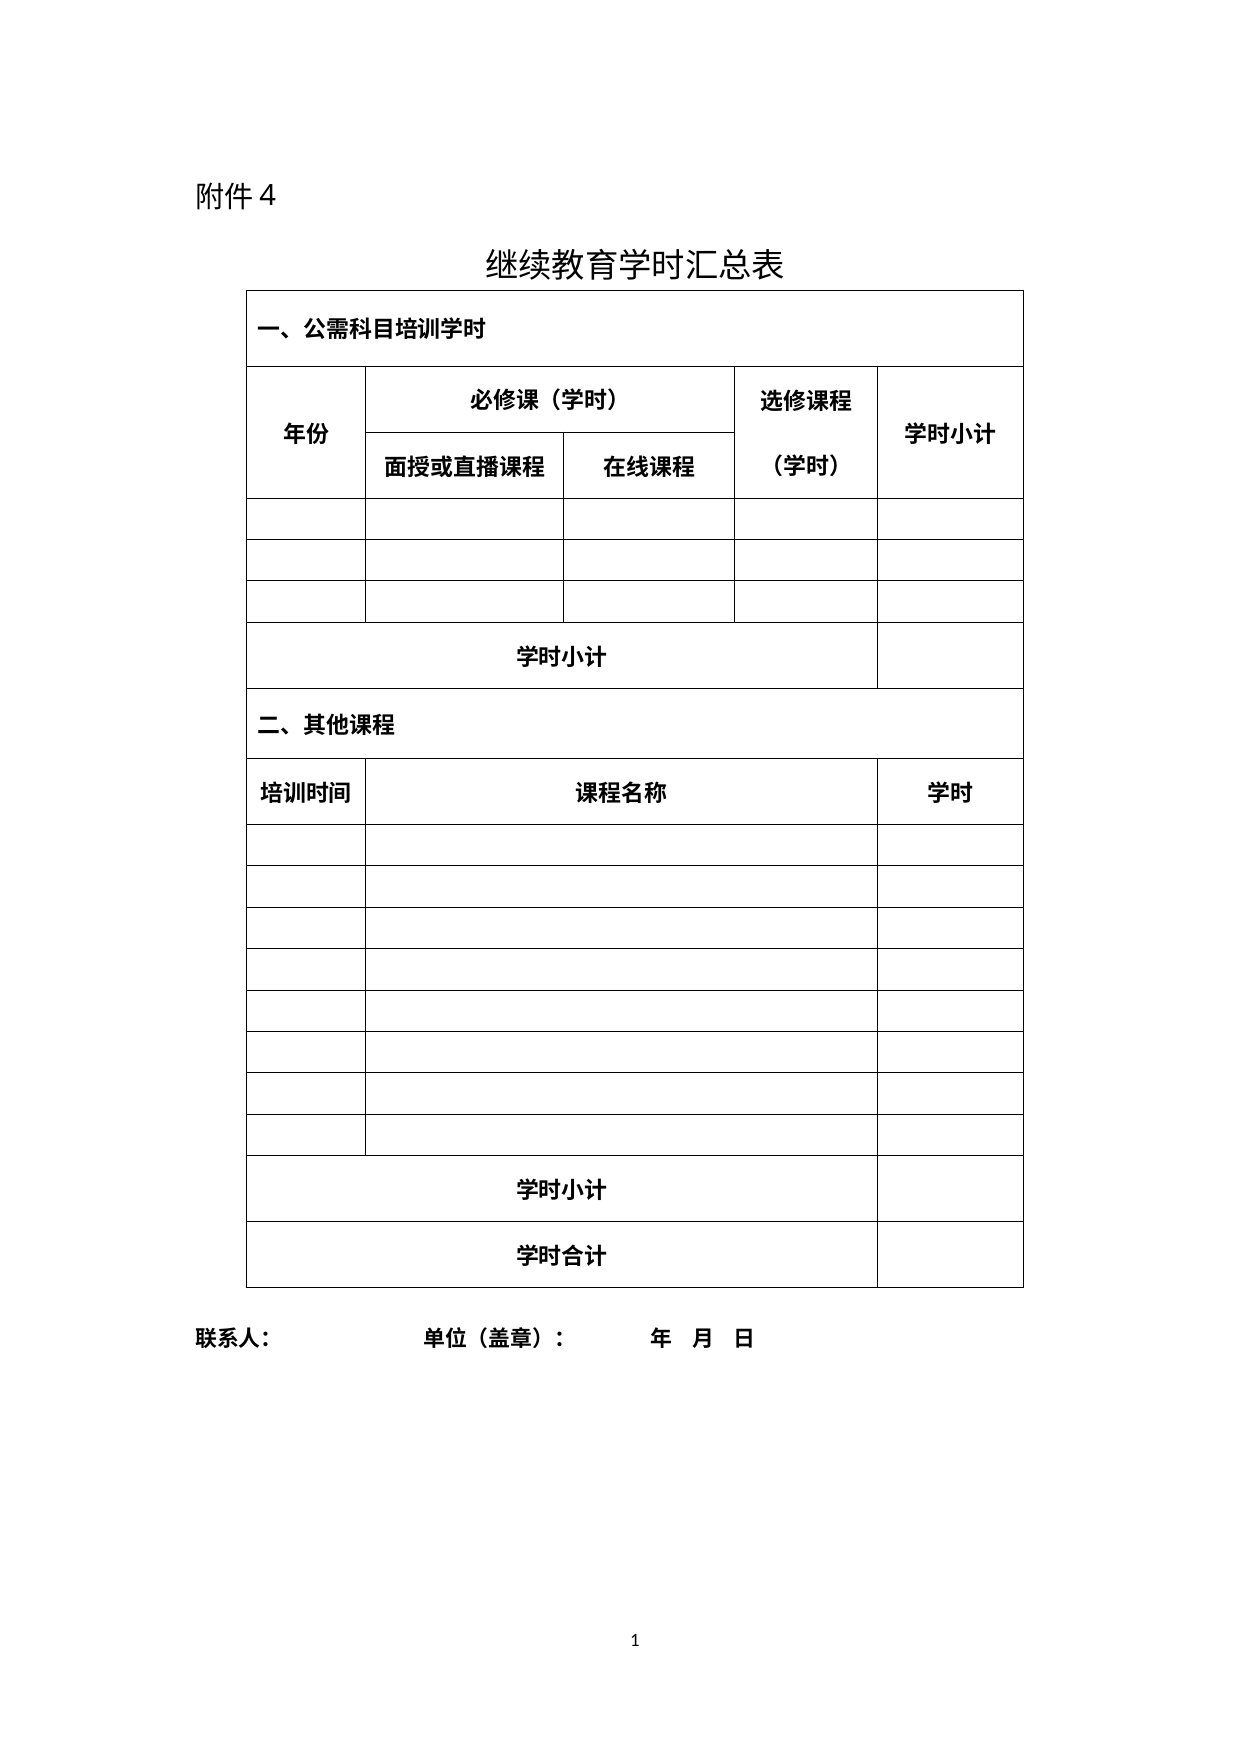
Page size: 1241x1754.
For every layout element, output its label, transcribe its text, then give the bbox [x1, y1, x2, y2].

table_cell [878, 949, 1023, 989]
table_cell 学时小计 [247, 1156, 877, 1221]
table_cell [247, 949, 365, 989]
table_cell [247, 991, 365, 1031]
table_header 一、公需科目培训学时 [247, 291, 1023, 366]
table_cell [564, 540, 734, 580]
table_cell [366, 1115, 877, 1155]
table_cell 面授或直播课程 [366, 433, 563, 498]
table_cell [564, 581, 734, 622]
table_cell [247, 908, 365, 948]
table_cell [366, 1032, 877, 1072]
table_cell [366, 1073, 877, 1113]
table_cell [878, 825, 1023, 865]
table_cell [366, 581, 563, 622]
table_cell [366, 825, 877, 865]
table_cell 培训时间 [247, 759, 365, 824]
table_cell [247, 581, 365, 622]
table_cell 学时合计 [247, 1222, 877, 1287]
table_cell [366, 949, 877, 989]
table_cell [878, 1115, 1023, 1155]
table_cell 课程名称 [366, 759, 877, 824]
table_cell [247, 825, 365, 865]
table_cell 学时小计 [878, 367, 1023, 498]
table_cell 必修课（学时） [366, 367, 734, 432]
table_cell [247, 1073, 365, 1113]
table_cell [366, 866, 877, 907]
table_cell [878, 1032, 1023, 1072]
table_cell [878, 540, 1023, 580]
table_cell [878, 1073, 1023, 1113]
table_cell [878, 581, 1023, 622]
table_cell [735, 581, 877, 622]
table_cell 二、其他课程 [247, 689, 1023, 758]
table_cell [735, 540, 877, 580]
table_cell 学时小计 [247, 623, 877, 688]
table_cell [735, 499, 877, 539]
table_cell [878, 499, 1023, 539]
text 附件4 [195, 162, 1075, 227]
text 联系人： 单位（盖章）： 年 月 日 [195, 1321, 1075, 1353]
table_cell 学时 [878, 759, 1023, 824]
table_cell 在线课程 [564, 433, 734, 498]
table_cell [247, 866, 365, 907]
table_cell [366, 540, 563, 580]
table_cell [247, 499, 365, 539]
table_cell [366, 499, 563, 539]
table_cell [878, 623, 1023, 688]
table_cell [878, 991, 1023, 1031]
table_cell [247, 540, 365, 580]
text 继续教育学时汇总表 [195, 227, 1075, 289]
table_cell [878, 1156, 1023, 1221]
table_cell [247, 1115, 365, 1155]
table_cell 年份 [247, 367, 365, 498]
table_cell [366, 908, 877, 948]
table_cell [247, 1032, 365, 1072]
table_cell [878, 908, 1023, 948]
table_cell [878, 1222, 1023, 1287]
table_cell [366, 991, 877, 1031]
table_cell 选修课程 （学时） [735, 367, 877, 498]
table_cell [878, 866, 1023, 907]
table_cell [564, 499, 734, 539]
